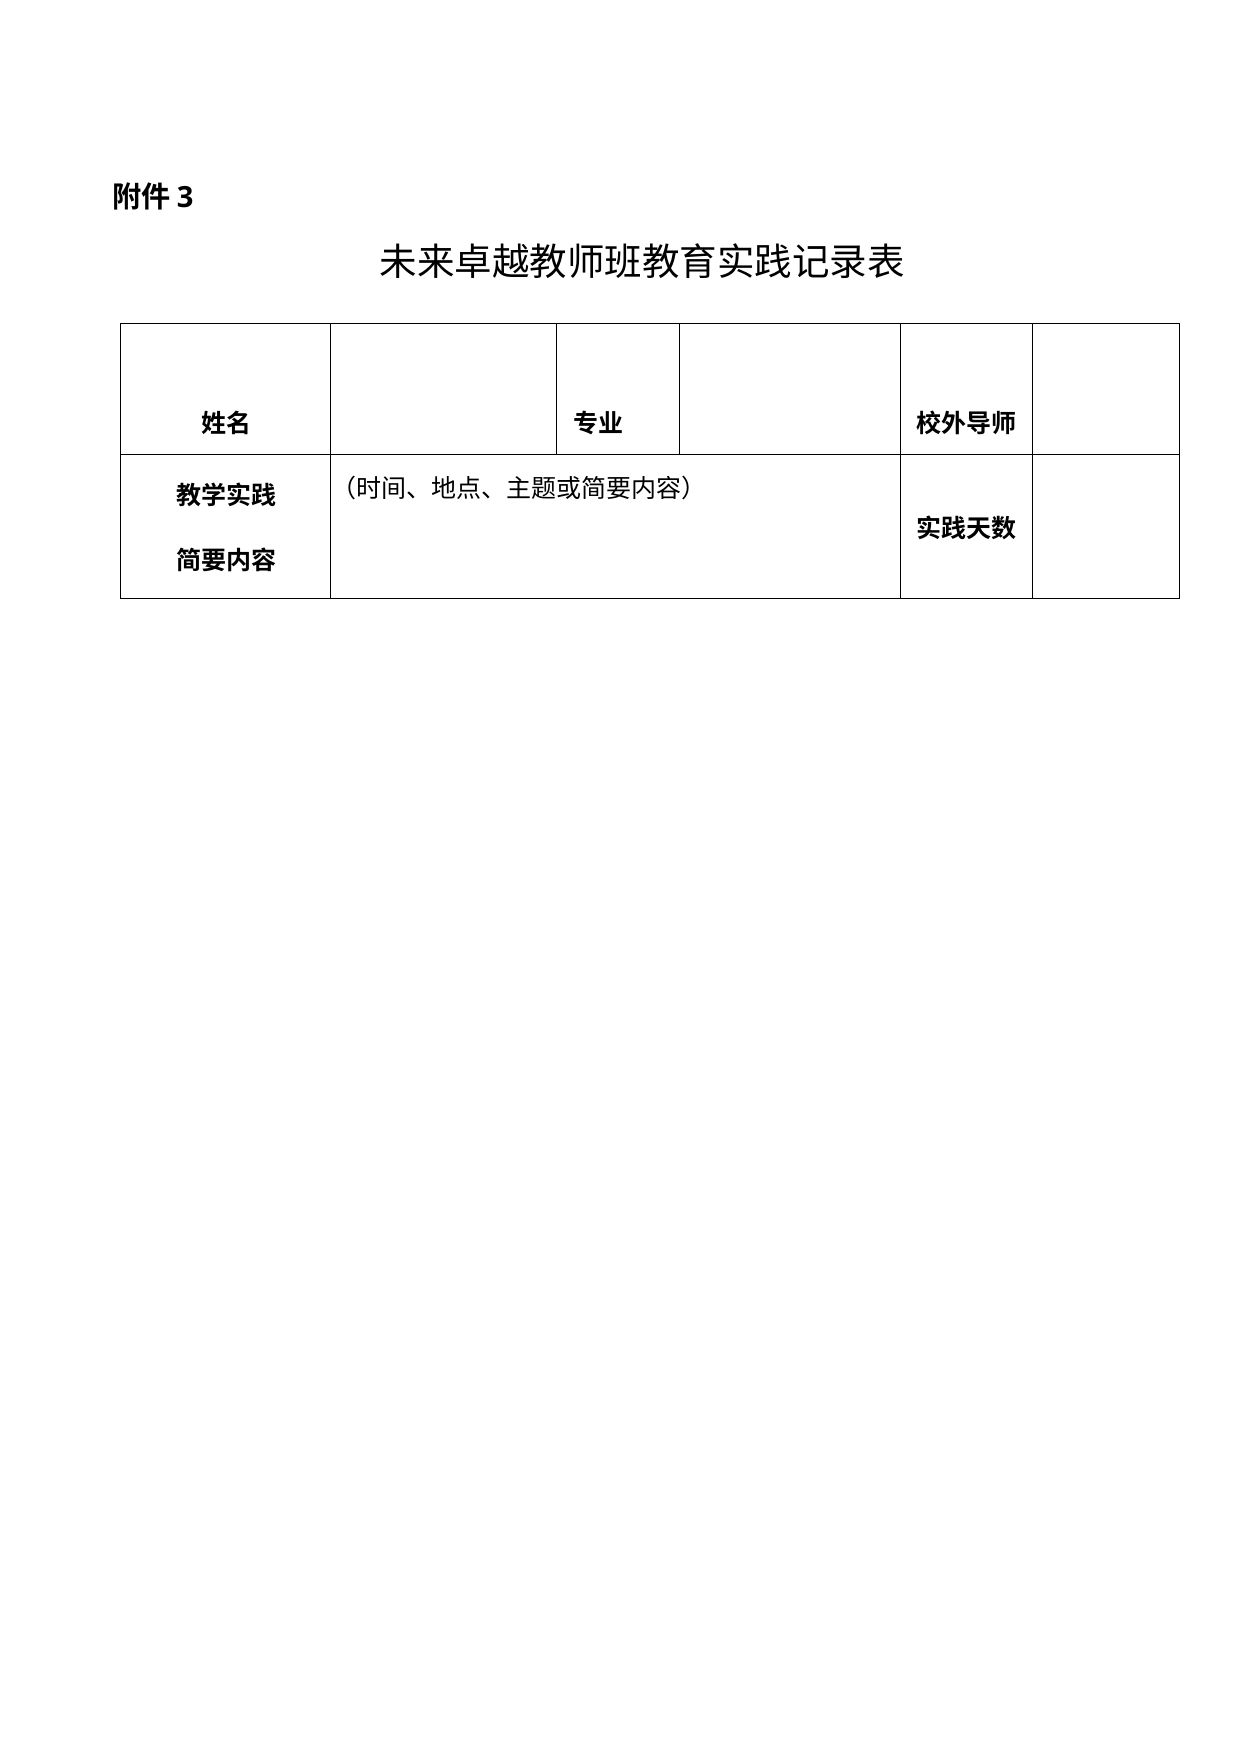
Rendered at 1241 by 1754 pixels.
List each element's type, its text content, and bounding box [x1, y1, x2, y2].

text 未来卓越教师班教育实践记录表 [112, 227, 1128, 292]
table_cell [1033, 455, 1179, 598]
text 附件3 [112, 162, 1128, 227]
table_cell （时间、地点、主题或简要内容） [331, 455, 900, 598]
table_cell 教学实践 简要内容 [121, 455, 330, 598]
table_header 专业 [557, 324, 679, 454]
table_header 校外导师 [901, 324, 1032, 454]
table_header 姓名 [121, 324, 330, 454]
table_cell 实践天数 [901, 455, 1032, 598]
table_header [331, 324, 556, 454]
table_header [1033, 324, 1179, 454]
table_header [680, 324, 900, 454]
